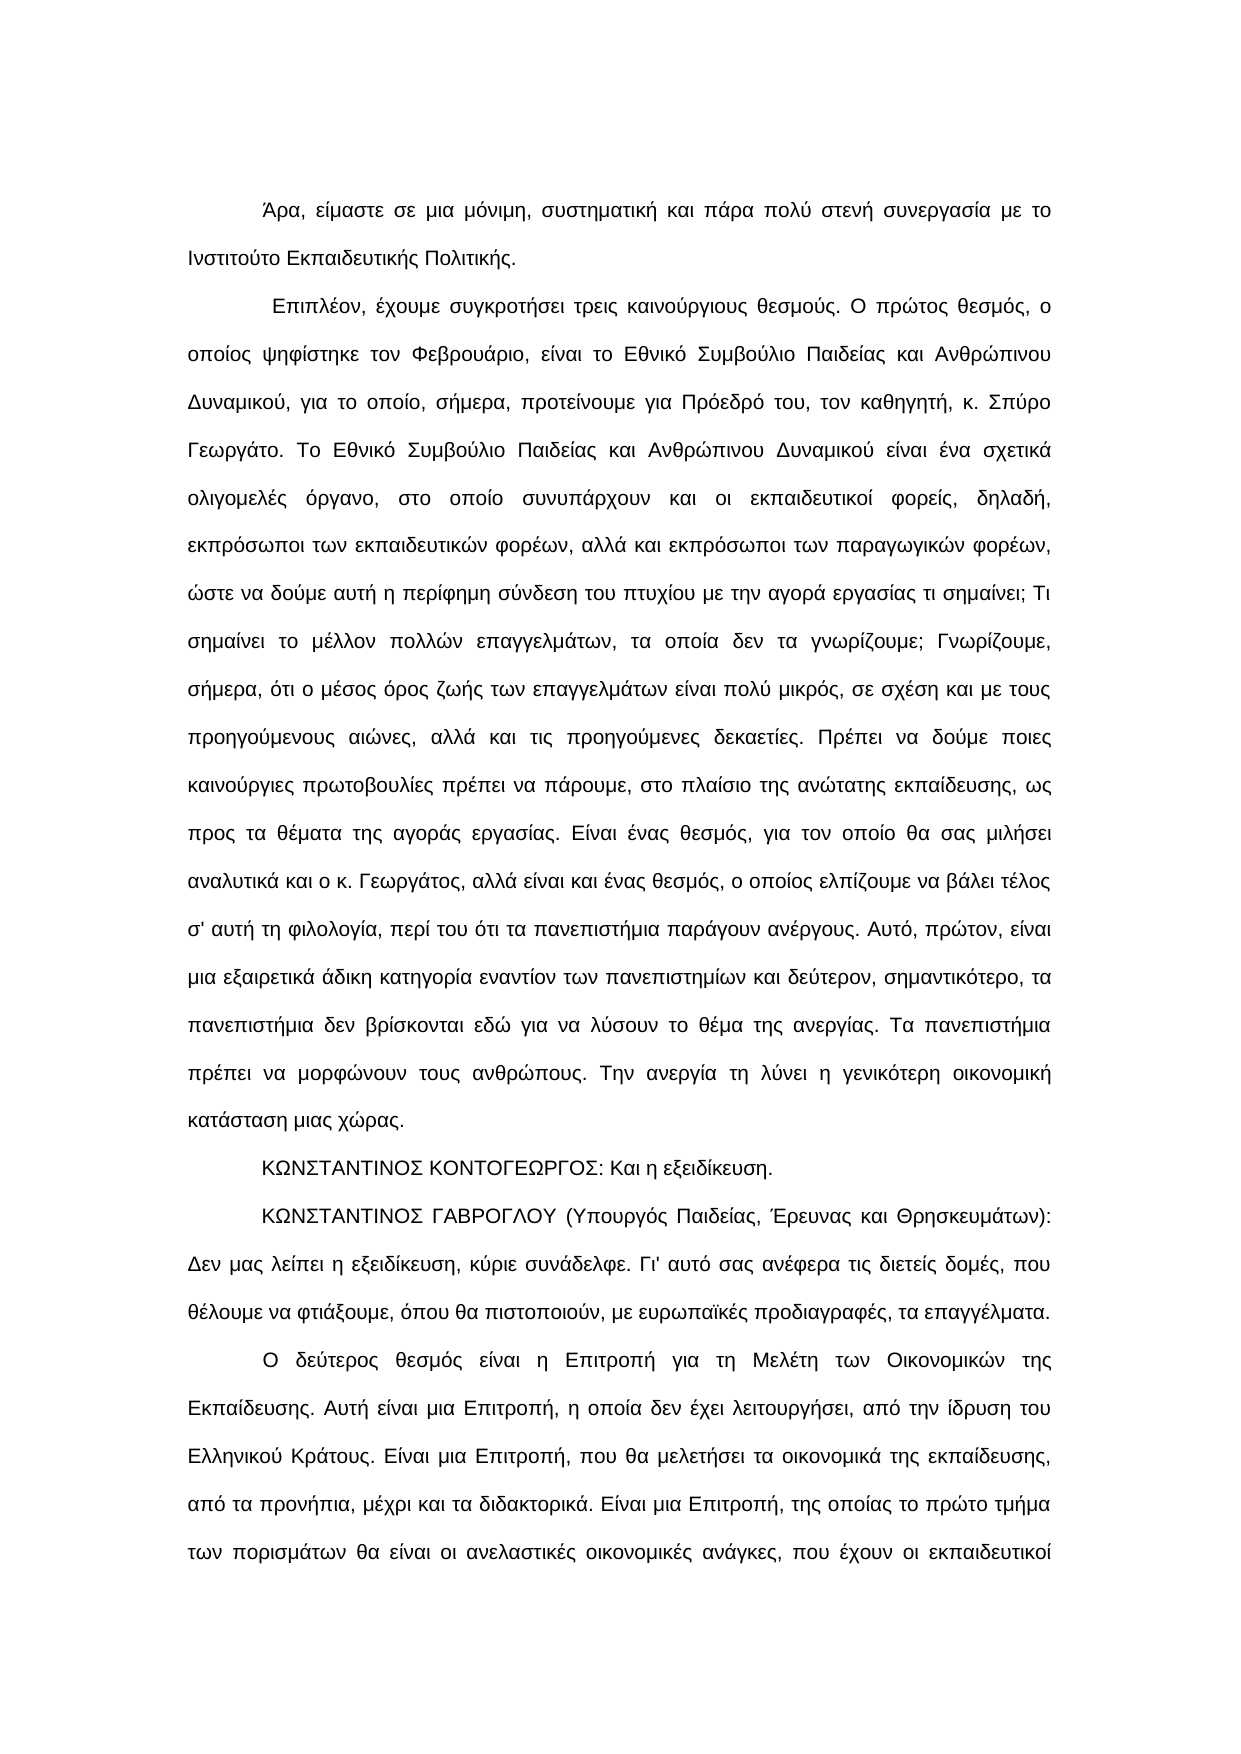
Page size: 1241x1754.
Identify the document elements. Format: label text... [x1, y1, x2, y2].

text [187, 1348, 1053, 1563]
text Επιπλέον, έχουμε συγκροτήσει τρεις καινούργιους θεσμούς. Ο πρώτος θεσμός, ο οποίος ψηφίστηκε τον Φεβρουάριο, είναι το Εθνικό Συμβούλιο Παιδείας και Ανθρώπινου Δυναμικού, για το οποίο, σήμερα, προτείνουμε για Πρόεδρό του, τον καθηγητή, κ. Σπύρο Γεωργάτο. Το Εθνικό Συμβούλιο Παιδείας και Ανθρώπινου Δυναμικού είναι ένα σχετικά ολιγομελές όργανο, στο οποίο συνυπάρχουν και οι εκπαιδευτικοί φορείς, δηλαδή, εκπρόσωποι των εκπαιδευτικών φορέων, αλλά και εκπρόσωποι των παραγωγικών φορέων, ώστε να δούμε αυτή η περίφημη σύνδεση του πτυχίου με την αγορά εργασίας τι σημαίνει; Τι σημαίνει το μέλλον πολλών επαγγελμάτων, τα οποία δεν τα γνωρίζουμε; Γνωρίζουμε, σήμερα, ότι ο μέσος όρος ζωής των επαγγελμάτων είναι πολύ μικρός, σε σχέση και με τους προηγούμενους αιώνες, αλλά και τις προηγούμενες δεκαετίες. Πρέπει να δούμε ποιες καινούργιες πρωτοβουλίες πρέπει να πάρουμε, στο πλαίσιο της ανώτατης εκπαίδευσης, ως προς τα θέματα της αγοράς εργασίας. Είναι ένας θεσμός, για τον οποίο θα σας μιλήσει αναλυτικά και ο κ. Γεωργάτος, αλλά είναι και ένας θεσμός, ο οποίος ελπίζουμε να βάλει τέλος σ' αυτή τη φιλολογία, περί του ότι τα πανεπιστήμια παράγουν ανέργους. Αυτό, πρώτον, είναι μια εξαιρετικά άδικη κατηγορία εναντίον των πανεπιστημίων και δεύτερον, σημαντικότερο, τα πανεπιστήμια δεν βρίσκονται εδώ για να λύσουν το θέμα της ανεργίας. Τα πανεπιστήμια πρέπει να μορφώνουν τους ανθρώπους. Την ανεργία τη λύνει η γενικότερη οικονομική κατάσταση μιας χώρας. [187, 294, 1053, 1132]
text ΚΩΝΣΤΑΝΤΙΝΟΣ ΚΟΝΤΟΓΕΩΡΓΟΣ: Και η εξειδίκευση. [187, 1156, 1053, 1180]
text ΚΩΝΣΤΑΝΤΙΝΟΣ ΓΑΒΡΟΓΛΟΥ (Υπουργός Παιδείας, Έρευνας και Θρησκευμάτων): Δεν μας λείπει η εξειδίκευση, κύριε συνάδελφε. Γι' αυτό σας ανέφερα τις διετείς δομές, που θέλουμε να φτιάξουμε, όπου θα πιστοποιούν, με ευρωπαϊκές προδιαγραφές, τα επαγγέλματα. [187, 1204, 1053, 1324]
text Άρα, είμαστε σε μια μόνιμη, συστηματική και πάρα πολύ στενή συνεργασία με το Ινστιτούτο Εκπαιδευτικής Πολιτικής. [187, 198, 1053, 270]
